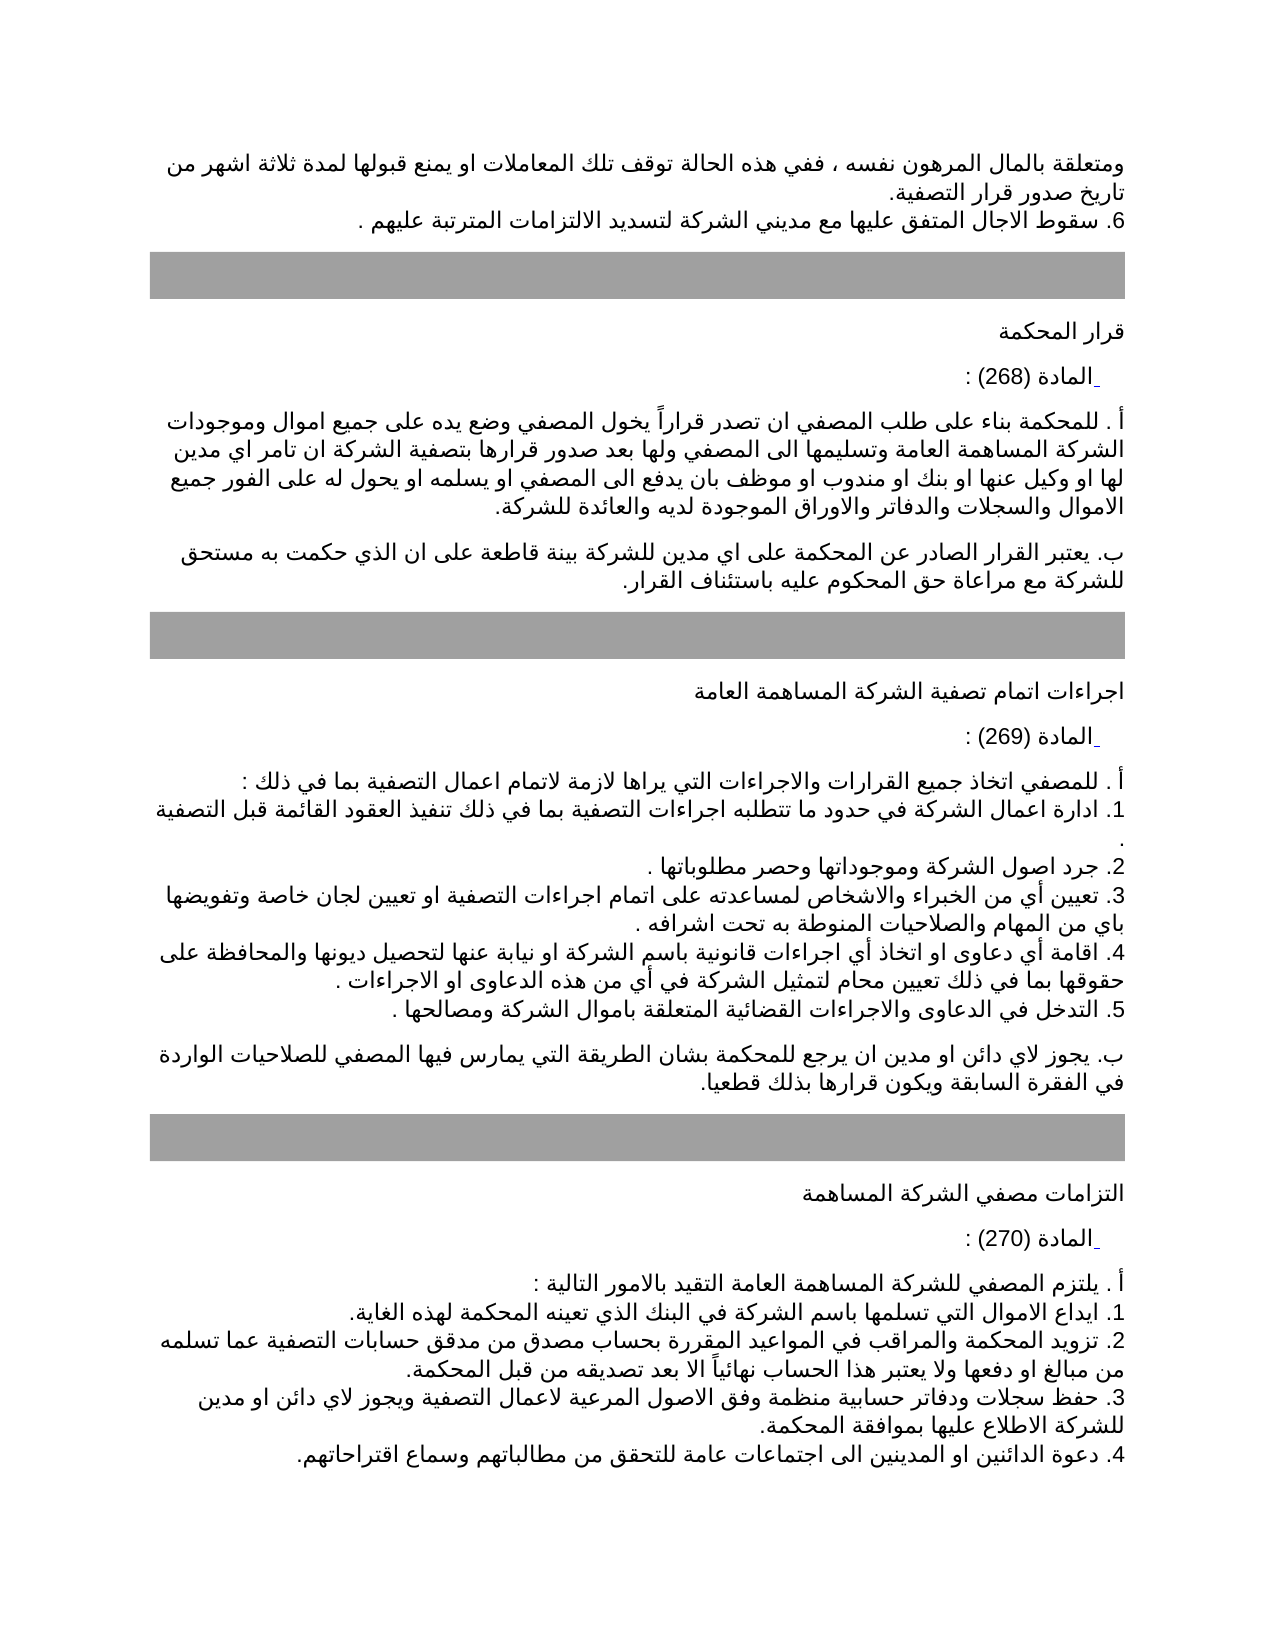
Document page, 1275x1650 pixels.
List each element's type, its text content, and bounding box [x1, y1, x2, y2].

text المادة (270) : [150, 1225, 1125, 1251]
text المادة (268) : [150, 363, 1125, 389]
text قرار المحكمة [150, 318, 1125, 344]
text أ . للمحكمة بناء على طلب المصفي ان تصدر قراراً يخول المصفي وضع يده على جميع اموال وموجودات الشركة المساهمة العامة وتسليمها الى المصفي ولها بعد صدور قرارها بتصفية الشركة ان تامر اي مدين لها او وكيل عنها او بنك او مندوب او موظف بان يدفع الى المصفي او يسلمه او يحول له على الفور جميع الاموال والسجلات والدفاتر والاوراق الموجودة لديه والعائدة للشركة. [150, 408, 1125, 520]
text المادة (269) : [150, 723, 1125, 749]
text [150, 150, 1125, 233]
text اجراءات اتمام تصفية الشركة المساهمة العامة [150, 678, 1125, 704]
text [150, 1270, 1125, 1467]
text التزامات مصفي الشركة المساهمة [150, 1180, 1125, 1206]
text ب. يجوز لاي دائن او مدين ان يرجع للمحكمة بشان الطريقة التي يمارس فيها المصفي للصلاحيات الواردة في الفقرة السابقة ويكون قرارها بذلك قطعيا. [150, 1041, 1125, 1095]
text ب. يعتبر القرار الصادر عن المحكمة على اي مدين للشركة بينة قاطعة على ان الذي حكمت به مستحق للشركة مع مراعاة حق المحكوم عليه باستئناف القرار. [150, 538, 1125, 593]
text أ . للمصفي اتخاذ جميع القرارات والاجراءات التي يراها لازمة لاتمام اعمال التصفية بما في ذلك : 1. ادارة اعمال الشركة في حدود ما تتطلبه اجراءات التصفية بما في ذلك تنفيذ العقود القائمة قبل التصفية . 2. جرد اصول الشركة وموجوداتها وحصر مطلوباتها . 3. تعيين أي من الخبراء والاشخاص لمساعدته على اتمام اجراءات التصفية او تعيين لجان خاصة وتفويضها باي من المهام والصلاحيات المنوطة به تحت اشرافه . 4. اقامة أي دعاوى او اتخاذ أي اجراءات قانونية باسم الشركة او نيابة عنها لتحصيل ديونها والمحافظة على حقوقها بما في ذلك تعيين محام لتمثيل الشركة في أي من هذه الدعاوى او الاجراءات . 5. التدخل في الدعاوى والاجراءات القضائية المتعلقة باموال الشركة ومصالحها . [150, 768, 1125, 1022]
